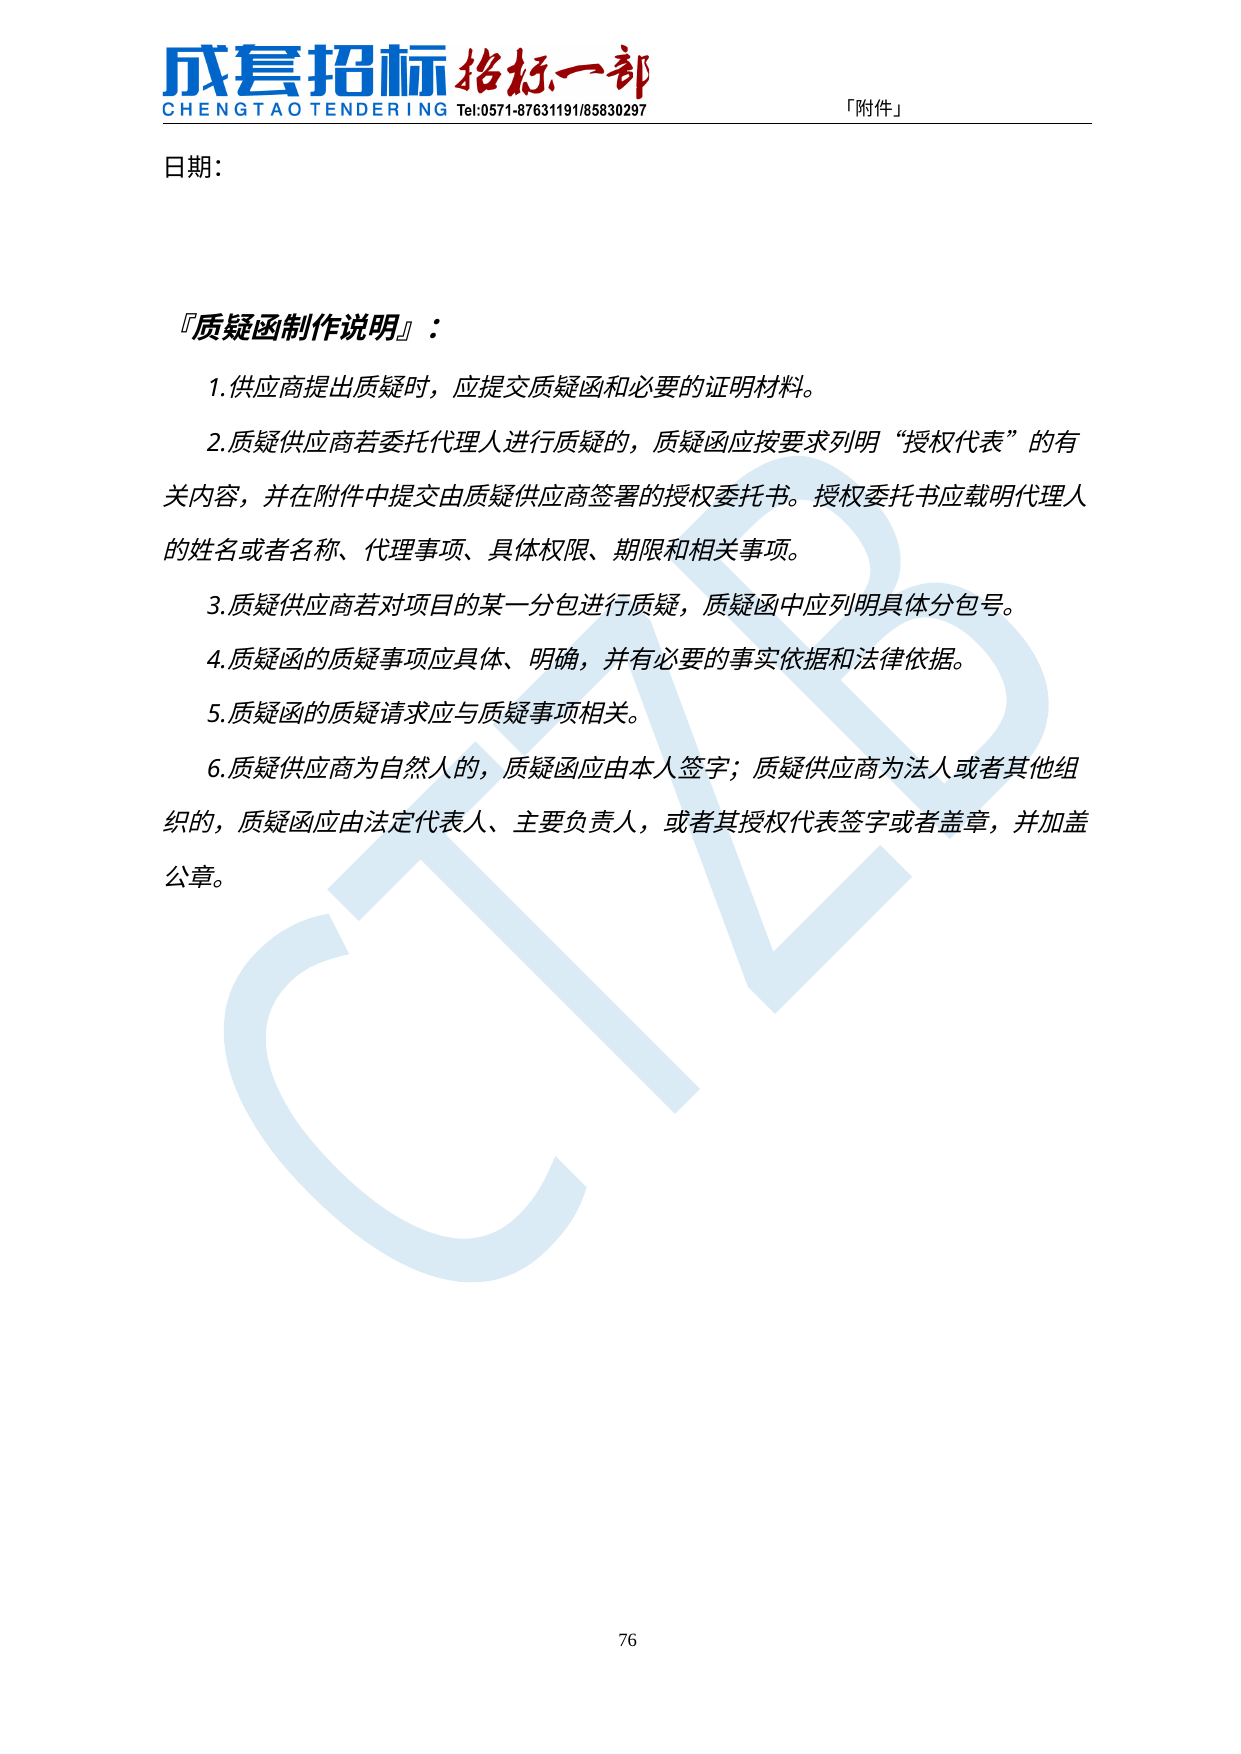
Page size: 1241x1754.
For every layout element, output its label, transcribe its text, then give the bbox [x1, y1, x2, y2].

text 2.质疑供应商若委托代理人进行质疑的，质疑函应按要求列明“授权代表”的有关内容，并在附件中提交由质疑供应商签署的授权委托书。授权委托书应载明代理人的姓名或者名称、代理事项、具体权限、期限和相关事项。 [162, 422, 1092, 567]
text 5.质疑函的质疑请求应与质疑事项相关。 [162, 694, 1092, 730]
picture [162, 44, 650, 116]
text 『质疑函制作说明』： [162, 304, 1092, 346]
text 日期： [162, 148, 1092, 184]
text 4.质疑函的质疑事项应具体、明确，并有必要的事实依据和法律依据。 [162, 639, 1092, 676]
text 1.供应商提出质疑时，应提交质疑函和必要的证明材料。 [162, 368, 1092, 404]
text 6.质疑供应商为自然人的，质疑函应由本人签字；质疑供应商为法人或者其他组织的，质疑函应由法定代表人、主要负责人，或者其授权代表签字或者盖章，并加盖公章。 [162, 748, 1092, 893]
text 3.质疑供应商若对项目的某一分包进行质疑，质疑函中应列明具体分包号。 [162, 585, 1092, 621]
